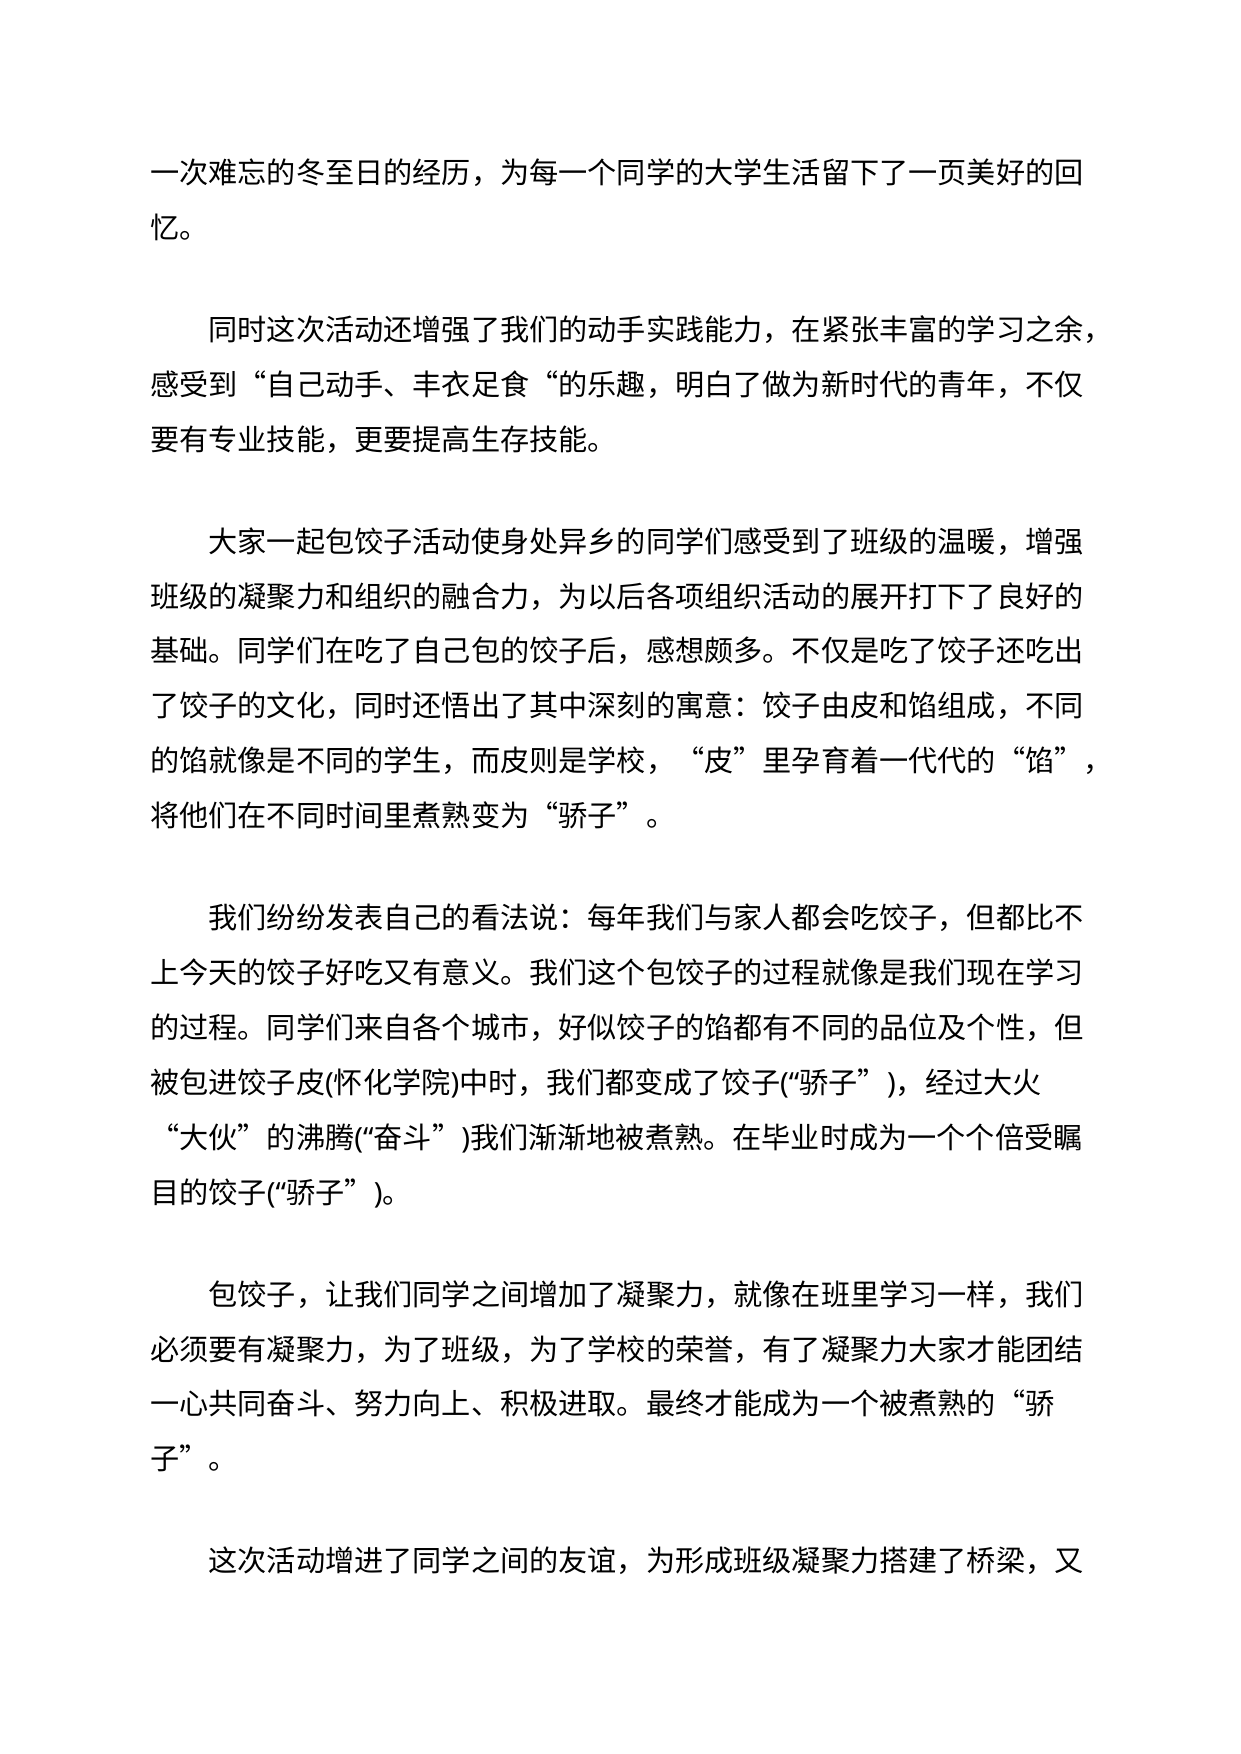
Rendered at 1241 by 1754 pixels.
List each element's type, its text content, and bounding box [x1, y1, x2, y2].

text 包饺子，让我们同学之间增加了凝聚力，就像在班里学习一样，我们必须要有凝聚力，为了班级，为了学校的荣誉，有了凝聚力大家才能团结一心共同奋斗、努力向上、积极进取。最终才能成为一个被煮熟的“骄子”。 [150, 1271, 1090, 1478]
text 同时这次活动还增强了我们的动手实践能力，在紧张丰富的学习之余，感受到“自己动手、丰衣足食“的乐趣，明白了做为新时代的青年，不仅要有专业技能，更要提高生存技能。 [150, 307, 1090, 459]
text 我们纷纷发表自己的看法说：每年我们与家人都会吃饺子，但都比不上今天的饺子好吃又有意义。我们这个包饺子的过程就像是我们现在学习的过程。同学们来自各个城市，好似饺子的馅都有不同的品位及个性，但被包进饺子皮(怀化学院)中时，我们都变成了饺子(“骄子”)，经过大火“大伙”的沸腾(“奋斗”)我们渐渐地被煮熟。在毕业时成为一个个倍受瞩目的饺子(“骄子”)。 [150, 894, 1090, 1212]
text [150, 150, 1090, 247]
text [150, 1538, 1090, 1580]
text 大家一起包饺子活动使身处异乡的同学们感受到了班级的温暖，增强班级的凝聚力和组织的融合力，为以后各项组织活动的展开打下了良好的基础。同学们在吃了自己包的饺子后，感想颇多。不仅是吃了饺子还吃出了饺子的文化，同时还悟出了其中深刻的寓意：饺子由皮和馅组成，不同的馅就像是不同的学生，而皮则是学校，“皮”里孕育着一代代的“馅”，将他们在不同时间里煮熟变为“骄子”。 [150, 518, 1090, 835]
